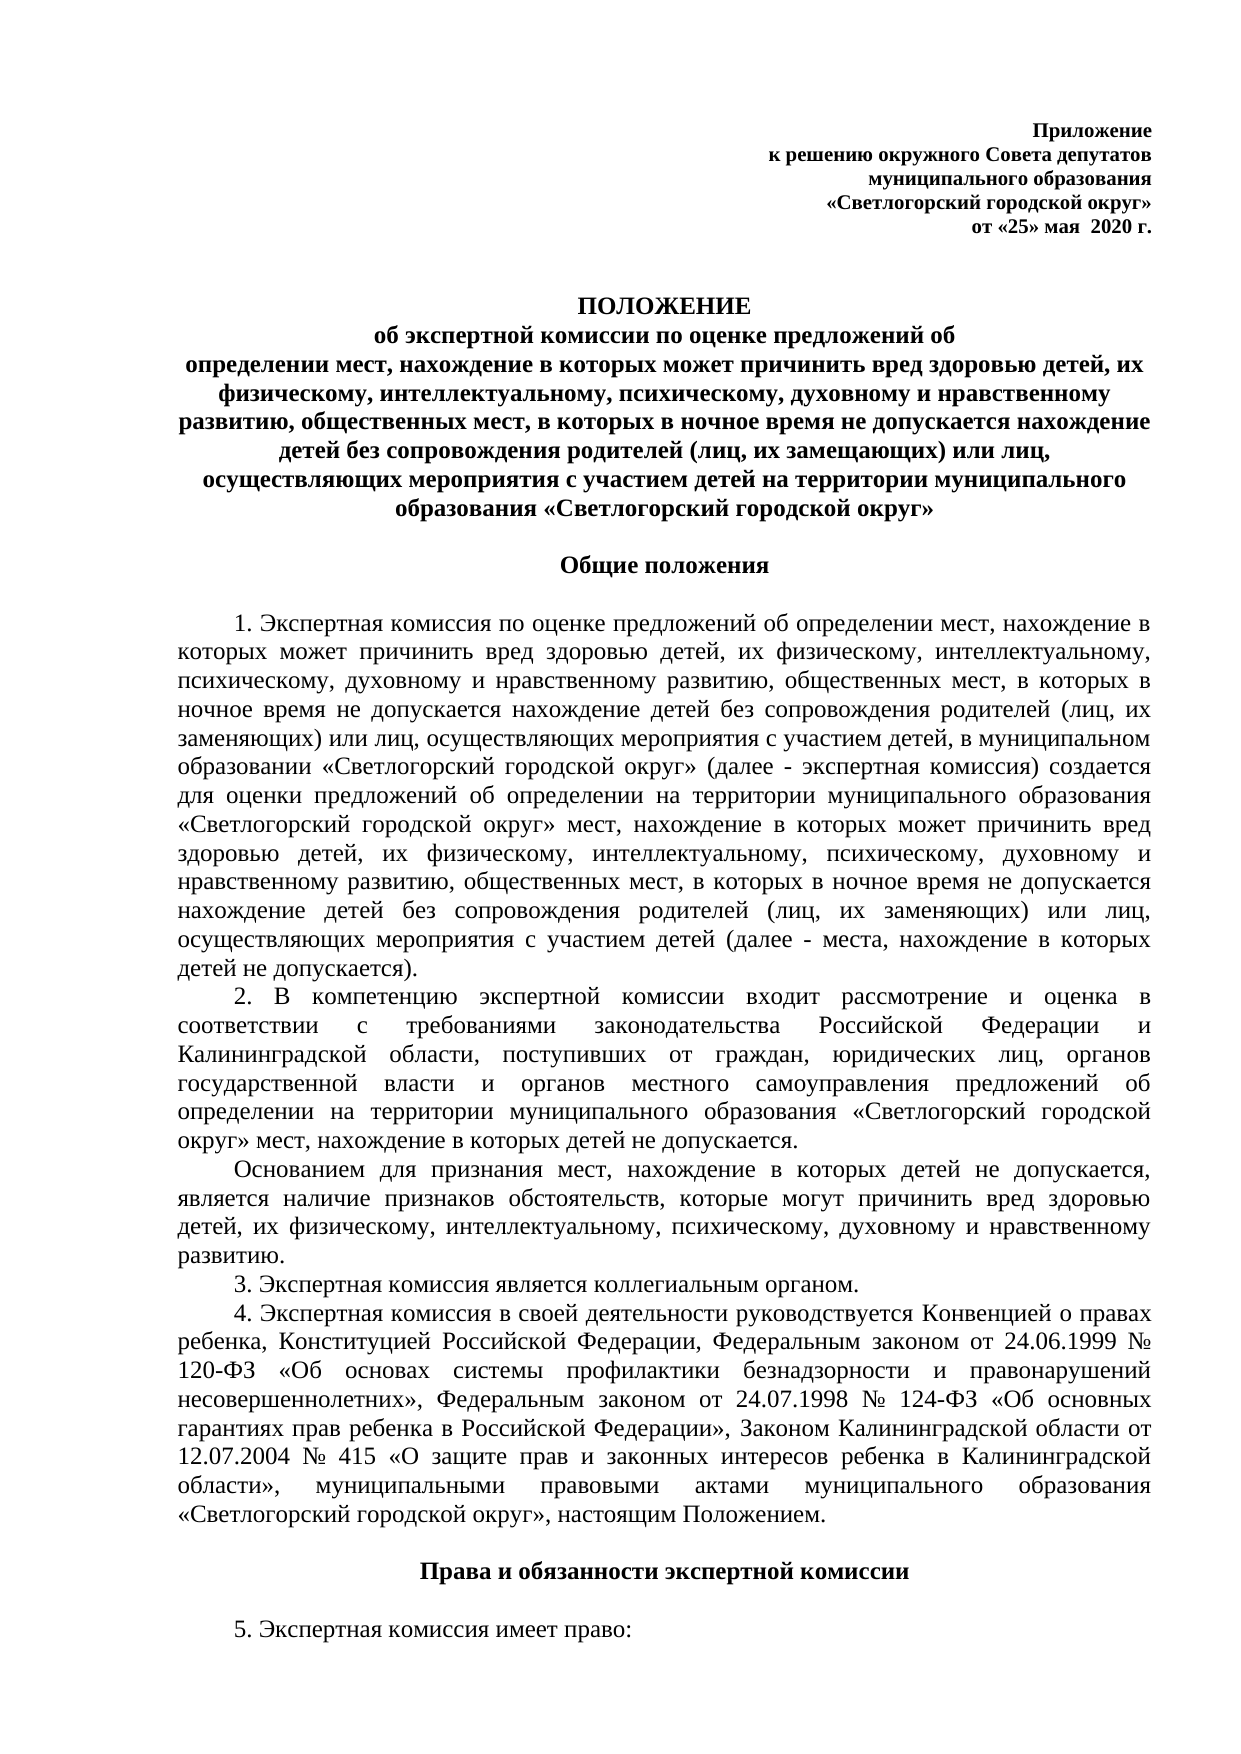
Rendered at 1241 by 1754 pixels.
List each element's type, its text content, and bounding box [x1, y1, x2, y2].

title об экспертной комиссии по оценке предложений об [177, 320, 1152, 349]
text Приложение [177, 118, 1152, 142]
text к решению окружного Совета депутатов [177, 142, 1152, 166]
title Общие положения [177, 550, 1152, 579]
text 1. Экспертная комиссия по оценке предложений об определении мест, нахождение в которых может причинить вред здоровью детей, их физическому, интеллектуальному, психическому, духовному и нравственному развитию, общественных мест, в которых в ночное время не допускается нахождение детей без сопровождения родителей (лиц, их заменяющих) или лиц, осуществляющих мероприятия с участием детей, в муниципальном образовании «Светлогорский городской округ» (далее - экспертная комиссия) создается для оценки предложений об определении на территории муниципального образования «Светлогорский городской округ» мест, нахождение в которых может причинить вред здоровью детей, их физическому, интеллектуальному, психическому, духовному и нравственному развитию, общественных мест, в которых в ночное время не допускается нахождение детей без сопровождения родителей (лиц, их заменяющих) или лиц, осуществляющих мероприятия с участием детей (далее - места, нахождение в которых детей не допускается). [177, 608, 1152, 981]
text Основанием для признания мест, нахождение в которых детей не допускается, является наличие признаков обстоятельств, которые могут причинить вред здоровью детей, их физическому, интеллектуальному, психическому, духовному и нравственному развитию. [177, 1154, 1152, 1269]
text от «25» мая 2020 г. [177, 214, 1152, 238]
text 5. Экспертная комиссия имеет право: [177, 1614, 1152, 1643]
text 4. Экспертная комиссия в своей деятельности руководствуется Конвенцией о правах ребенка, Конституцией Российской Федерации, Федеральным законом от 24.06.1999 № 120-ФЗ «Об основах системы профилактики безнадзорности и правонарушений несовершеннолетних», Федеральным законом от 24.07.1998 № 124-ФЗ «Об основных гарантиях прав ребенка в Российской Федерации», Законом Калининградской области от 12.07.2004 № 415 «О защите прав и законных интересов ребенка в Калининградской области», муниципальными правовыми актами муниципального образования «Светлогорский городской округ», настоящим Положением. [177, 1298, 1152, 1528]
title определении мест, нахождение в которых может причинить вред здоровью детей, их физическому, интеллектуальному, психическому, духовному и нравственному развитию, общественных мест, в которых в ночное время не допускается нахождение детей без сопровождения родителей (лиц, их замещающих) или лиц, осуществляющих мероприятия с участием детей на территории муниципального образования «Светлогорский городской округ» [177, 349, 1152, 521]
title ПОЛОЖЕНИЕ [177, 291, 1152, 320]
text 2. В компетенцию экспертной комиссии входит рассмотрение и оценка в соответствии с требованиями законодательства Российской Федерации и Калининградской области, поступивших от граждан, юридических лиц, органов государственной власти и органов местного самоуправления предложений об определении на территории муниципального образования «Светлогорский городской округ» мест, нахождение в которых детей не допускается. [177, 981, 1152, 1154]
title Права и обязанности экспертной комиссии [177, 1556, 1152, 1585]
text 3. Экспертная комиссия является коллегиальным органом. [177, 1269, 1152, 1298]
text муниципального образования [177, 166, 1152, 190]
text «Светлогорский городской округ» [177, 190, 1152, 214]
